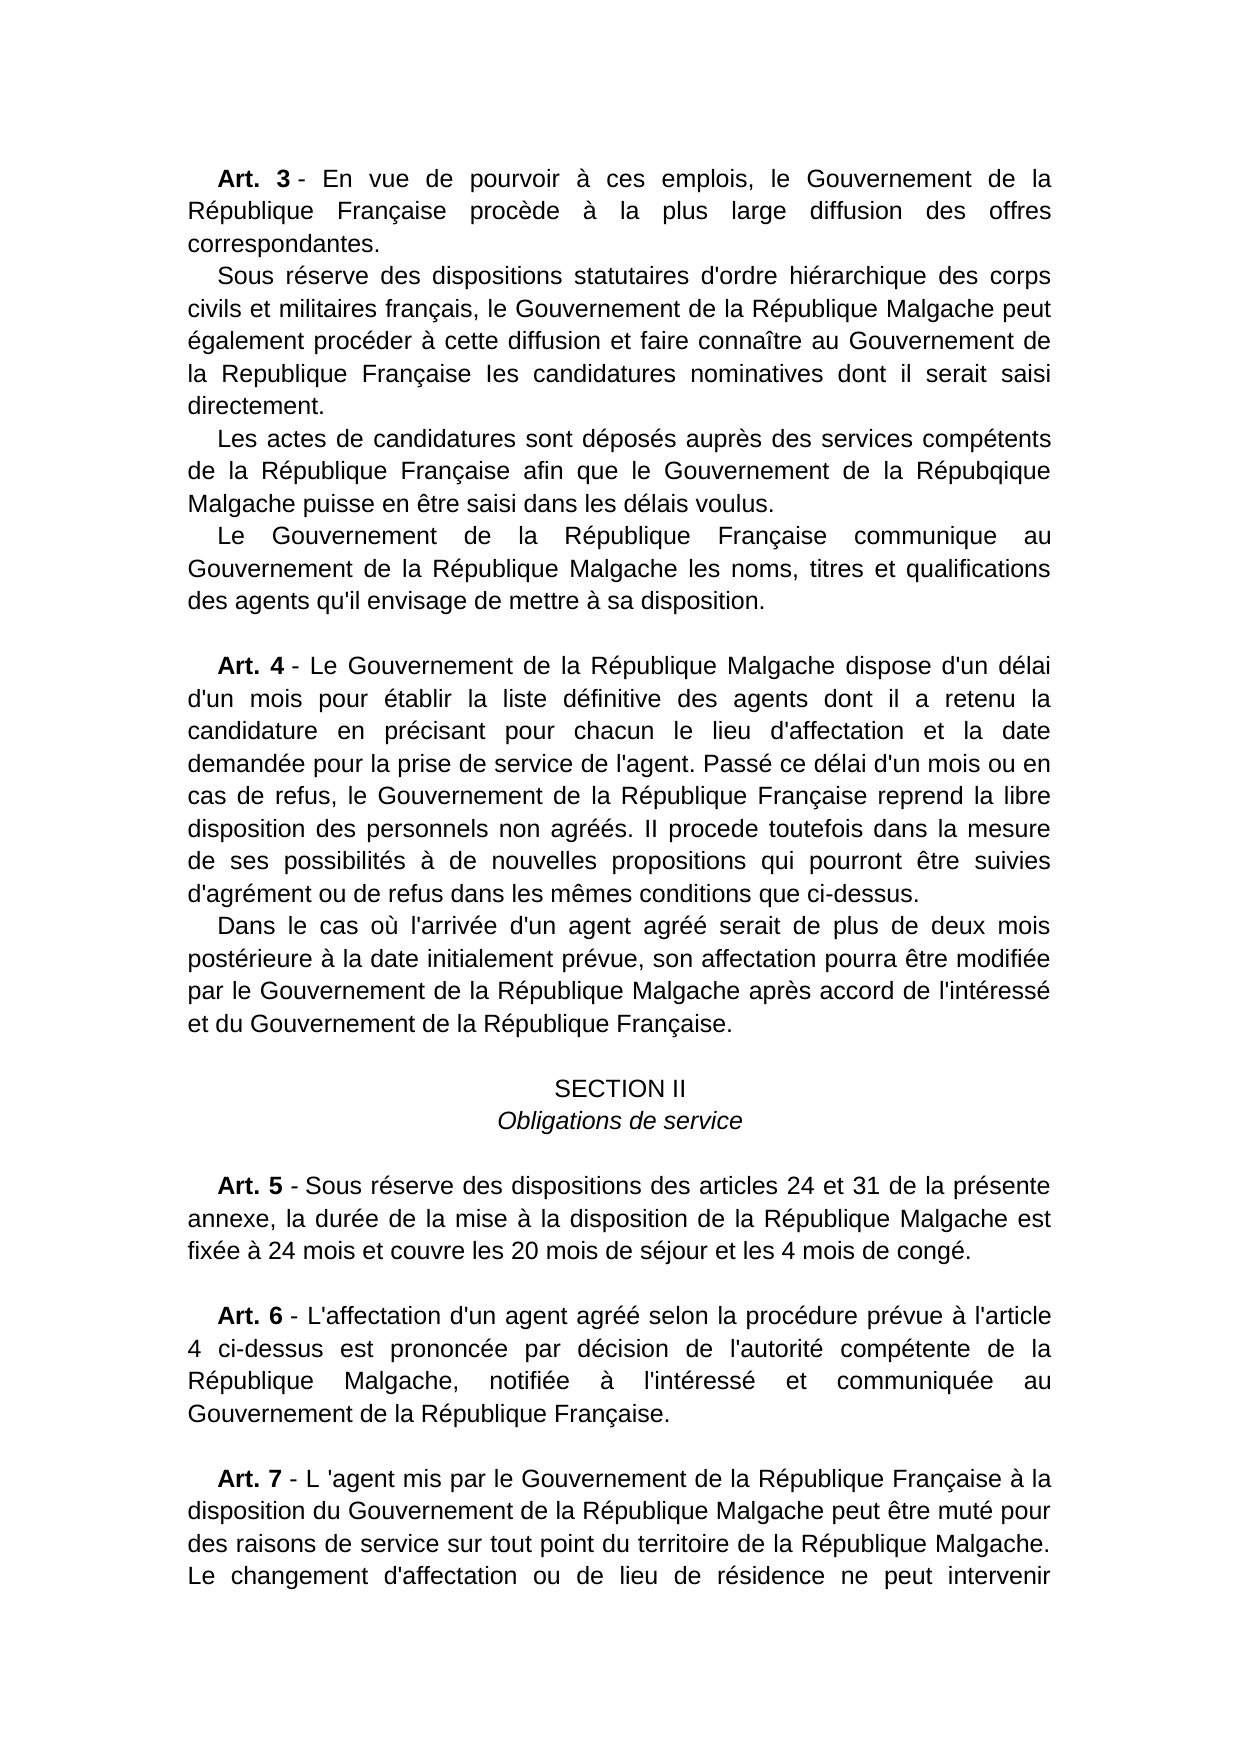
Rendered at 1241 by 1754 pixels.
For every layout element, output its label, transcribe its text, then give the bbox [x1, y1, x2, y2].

text Art. 3 - En vue de pourvoir à ces emplois, le Gouvernement de la République Française procède à la plus large diffusion des offres correspondantes. [187, 162, 1053, 259]
text Les actes de candidatures sont déposés auprès des services compétents de la République Française afin que le Gouvernement de la Répubqique Malgache puisse en être saisi dans les délais voulus. [187, 422, 1053, 519]
text Sous réserve des dispositions statutaires d'ordre hiérarchique des corps civils et militaires français, le Gouvernement de la République Malgache peut également procéder à cette diffusion et faire connaître au Gouvernement de la Republique Française Ies candidatures nominatives dont il serait saisi directement. [187, 259, 1053, 422]
text Le Gouvernement de la République Française communique au Gouvernement de la République Malgache les noms, titres et qualifications des agents qu'il envisage de mettre à sa disposition. [187, 519, 1053, 617]
text Dans le cas où l'arrivée d'un agent agréé serait de plus de deux mois postérieure à la date initialement prévue, son affectation pourra être modifiée par le Gouvernement de la République Malgache après accord de l'intéressé et du Gouvernement de la République Française. [187, 909, 1053, 1039]
text Art. 4 - Le Gouvernement de la République Malgache dispose d'un délai d'un mois pour établir la liste définitive des agents dont il a retenu la candidature en précisant pour chacun le lieu d'affectation et la date demandée pour la prise de service de l'agent. Passé ce délai d'un mois ou en cas de refus, le Gouvernement de la République Française reprend la libre disposition des personnels non agréés. II procede toutefois dans la mesure de ses possibilités à de nouvelles propositions qui pourront être suivies d'agrément ou de refus dans les mêmes conditions que ci-dessus. [187, 649, 1053, 909]
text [187, 1462, 1053, 1592]
text SECTION II [187, 1072, 1053, 1104]
text Obligations de service [187, 1104, 1053, 1137]
text Art. 6 - L'affectation d'un agent agréé selon la procédure prévue à l'article 4 ci-dessus est prononcée par décision de l'autorité compétente de la République Malgache, notifiée à l'intéressé et communiquée au Gouvernement de la République Française. [187, 1299, 1053, 1429]
text Art. 5 - Sous réserve des dispositions des articles 24 et 31 de la présente annexe, la durée de la mise à la disposition de la République Malgache est fixée à 24 mois et couvre les 20 mois de séjour et les 4 mois de congé. [187, 1169, 1053, 1267]
